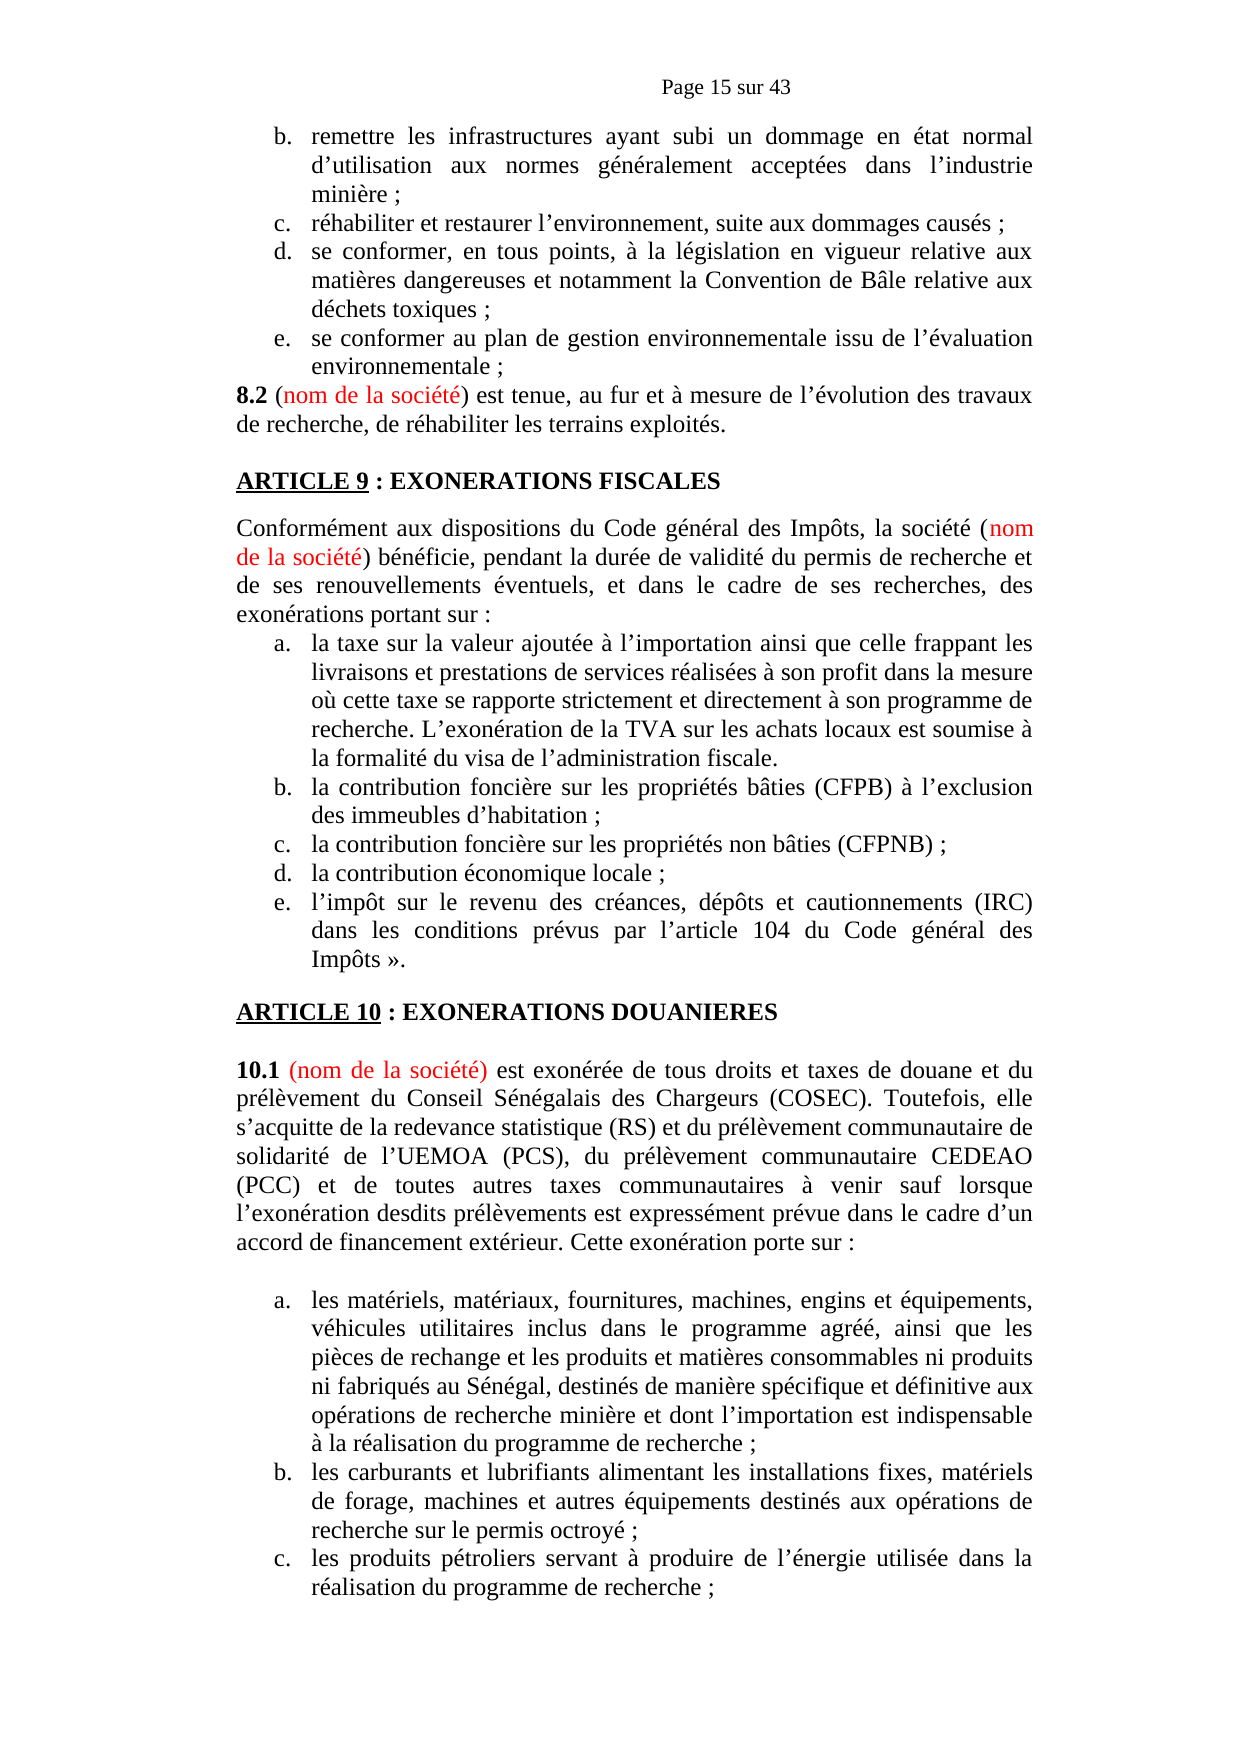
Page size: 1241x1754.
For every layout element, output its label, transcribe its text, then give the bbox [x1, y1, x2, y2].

text 10.1 (nom de la société) est exonérée de tous droits et taxes de douane et du prélèvement du Conseil Sénégalais des Chargeurs (COSEC). Toutefois, elle s’acquitte de la redevance statistique (RS) et du prélèvement communautaire de solidarité de l’UEMOA (PCS), du prélèvement communautaire CEDEAO (PCC) et de toutes autres taxes communautaires à venir sauf lorsque l’exonération desdits prélèvements est expressément prévue dans le cadre d’un accord de financement extérieur. Cette exonération porte sur : [236, 1055, 1034, 1256]
text Conformément aux dispositions du Code général des Impôts, la société (nom de la société) bénéficie, pendant la durée de validité du permis de recherche et de ses renouvellements éventuels, et dans le cadre de ses recherches, des exonérations portant sur : [236, 513, 1034, 628]
list se conformer, en tous points, à la législation en vigueur relative aux matières dangereuses et notamment la Convention de Bâle relative aux déchets toxiques ; [274, 236, 1034, 323]
list les produits pétroliers servant à produire de l’énergie utilisée dans la réalisation du programme de recherche ; [274, 1543, 1034, 1601]
list l’impôt sur le revenu des créances, dépôts et cautionnements (IRC) dans les conditions prévus par l’article 104 du Code général des Impôts ». [274, 887, 1034, 973]
list les matériels, matériaux, fournitures, machines, engins et équipements, véhicules utilitaires inclus dans le programme agréé, ainsi que les pièces de rechange et les produits et matières consommables ni produits ni fabriqués au Sénégal, destinés de manière spécifique et définitive aux opérations de recherche minière et dont l’importation est indispensable à la réalisation du programme de recherche ; [274, 1285, 1034, 1457]
list la taxe sur la valeur ajoutée à l’importation ainsi que celle frappant les livraisons et prestations de services réalisées à son profit dans la mesure où cette taxe se rapporte strictement et directement à son programme de recherche. L’exonération de la TVA sur les achats locaux est soumise à la formalité du visa de l’administration fiscale. [274, 628, 1034, 772]
list la contribution foncière sur les propriétés bâties (CFPB) à l’exclusion des immeubles d’habitation ; [274, 772, 1034, 829]
text 8.2 (nom de la société) est tenue, au fur et à mesure de l’évolution des travaux de recherche, de réhabiliter les terrains exploités. [236, 380, 1034, 438]
list se conformer au plan de gestion environnementale issu de l’évaluation environnementale ; [274, 323, 1034, 380]
list les carburants et lubrifiants alimentant les installations fixes, matériels de forage, machines et autres équipements destinés aux opérations de recherche sur le permis octroyé ; [274, 1457, 1034, 1543]
text ARTICLE 10 : EXONERATIONS DOUANIERES [236, 997, 1034, 1026]
text ARTICLE 9 : EXONERATIONS FISCALES [236, 466, 1034, 495]
list la contribution foncière sur les propriétés non bâties (CFPNB) ; [274, 829, 1034, 858]
list réhabiliter et restaurer l’environnement, suite aux dommages causés ; [274, 208, 1034, 236]
list remettre les infrastructures ayant subi un dommage en état normal d’utilisation aux normes généralement acceptées dans l’industrie minière ; [274, 121, 1034, 208]
list la contribution économique locale ; [274, 858, 1034, 887]
